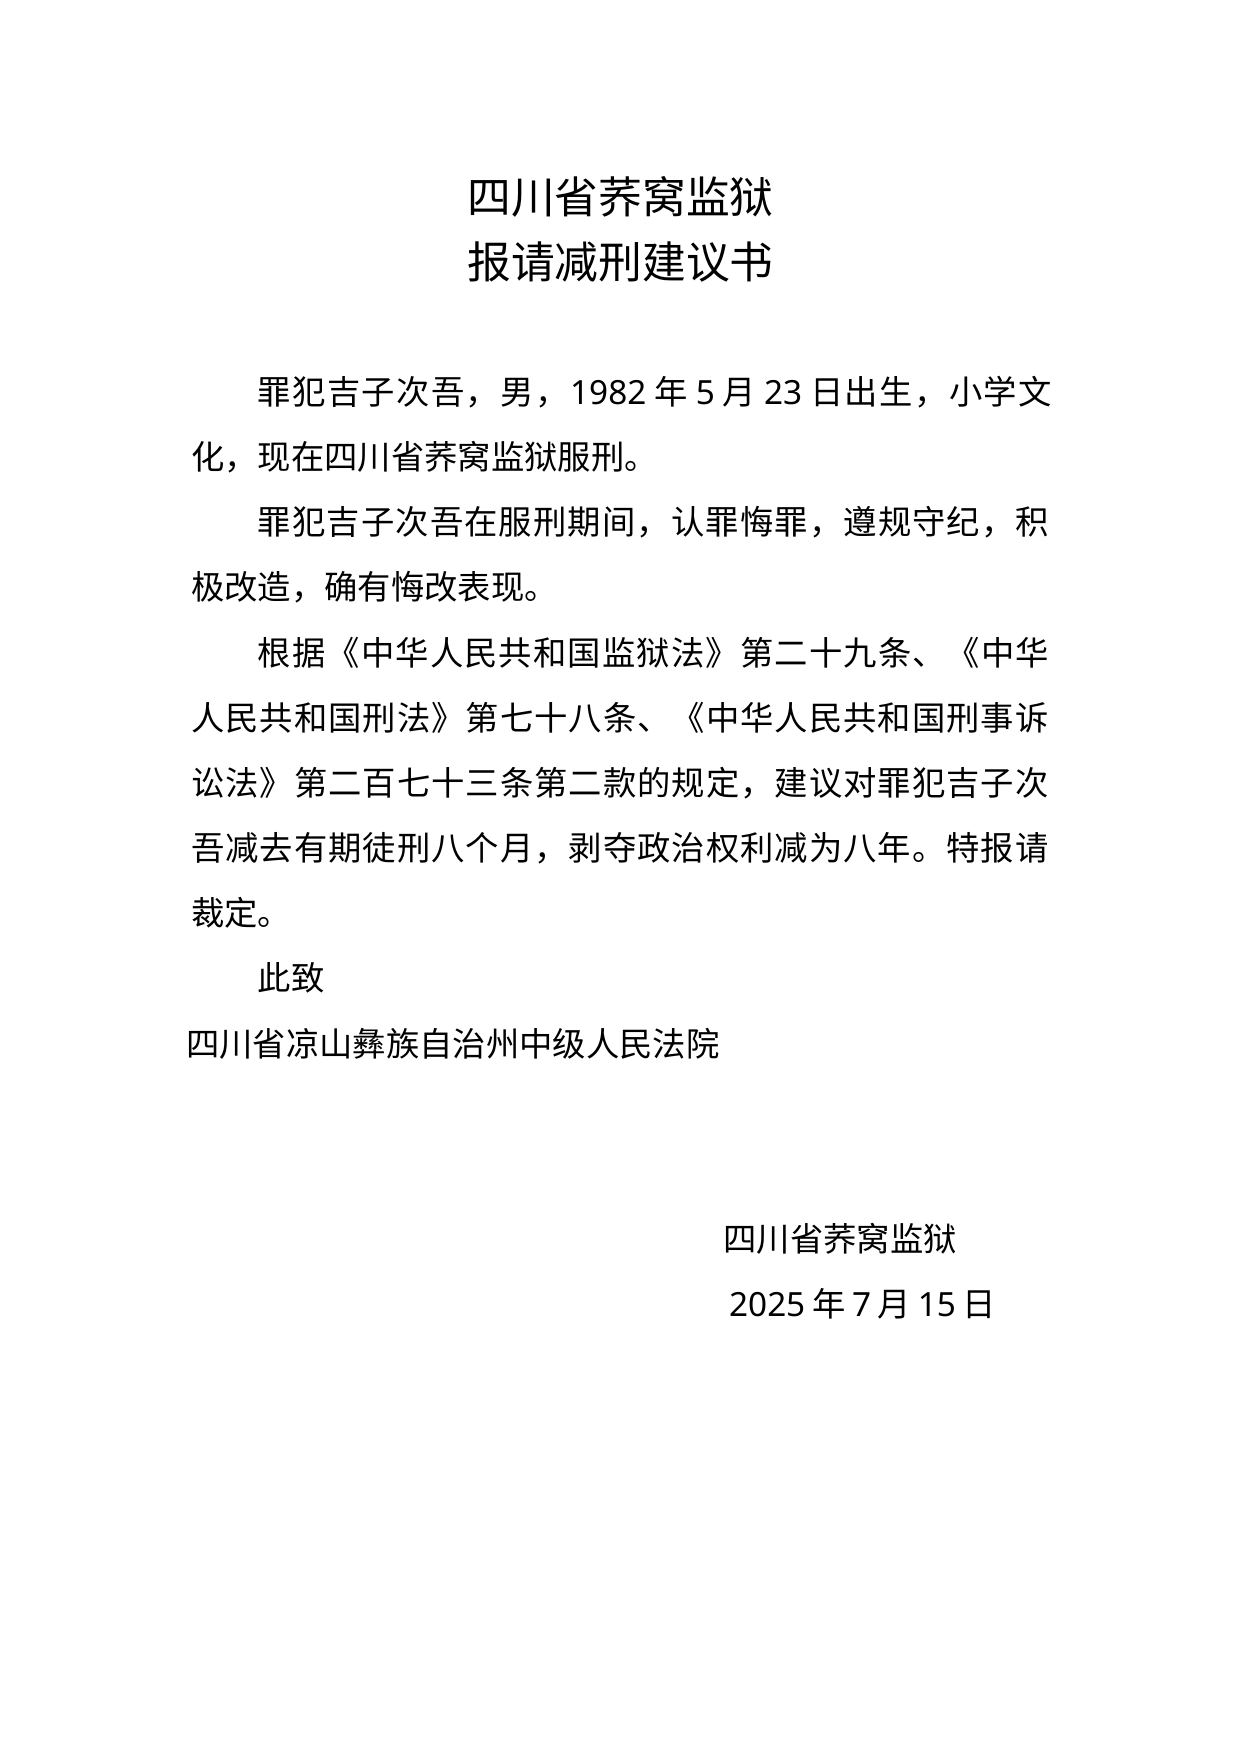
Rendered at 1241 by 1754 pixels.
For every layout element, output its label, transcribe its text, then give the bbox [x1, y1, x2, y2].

text 四川省凉山彝族自治州中级人民法院 [186, 1009, 1053, 1074]
text 此致 [191, 944, 1052, 1009]
text 罪犯吉子次吾在服刑期间，认罪悔罪，遵规守纪，积极改造，确有悔改表现。 [191, 488, 1052, 618]
text 2025年7月15日 [195, 1269, 1053, 1334]
text 四川省荞窝监狱 [195, 1204, 1053, 1269]
text 报请减刑建议书 [187, 227, 1053, 292]
text 罪犯吉子次吾，男，1982年5月23日出生，小学文化，现在四川省荞窝监狱服刑。 [191, 357, 1052, 487]
text 根据《中华人民共和国监狱法》第二十九条、《中华人民共和国刑法》第七十八条、《中华人民共和国刑事诉讼法》第二百七十三条第二款的规定，建议对罪犯吉子次吾减去有期徒刑八个月，剥夺政治权利减为八年。特报请裁定。 [191, 618, 1052, 943]
text 四川省荞窝监狱 [187, 162, 1053, 227]
